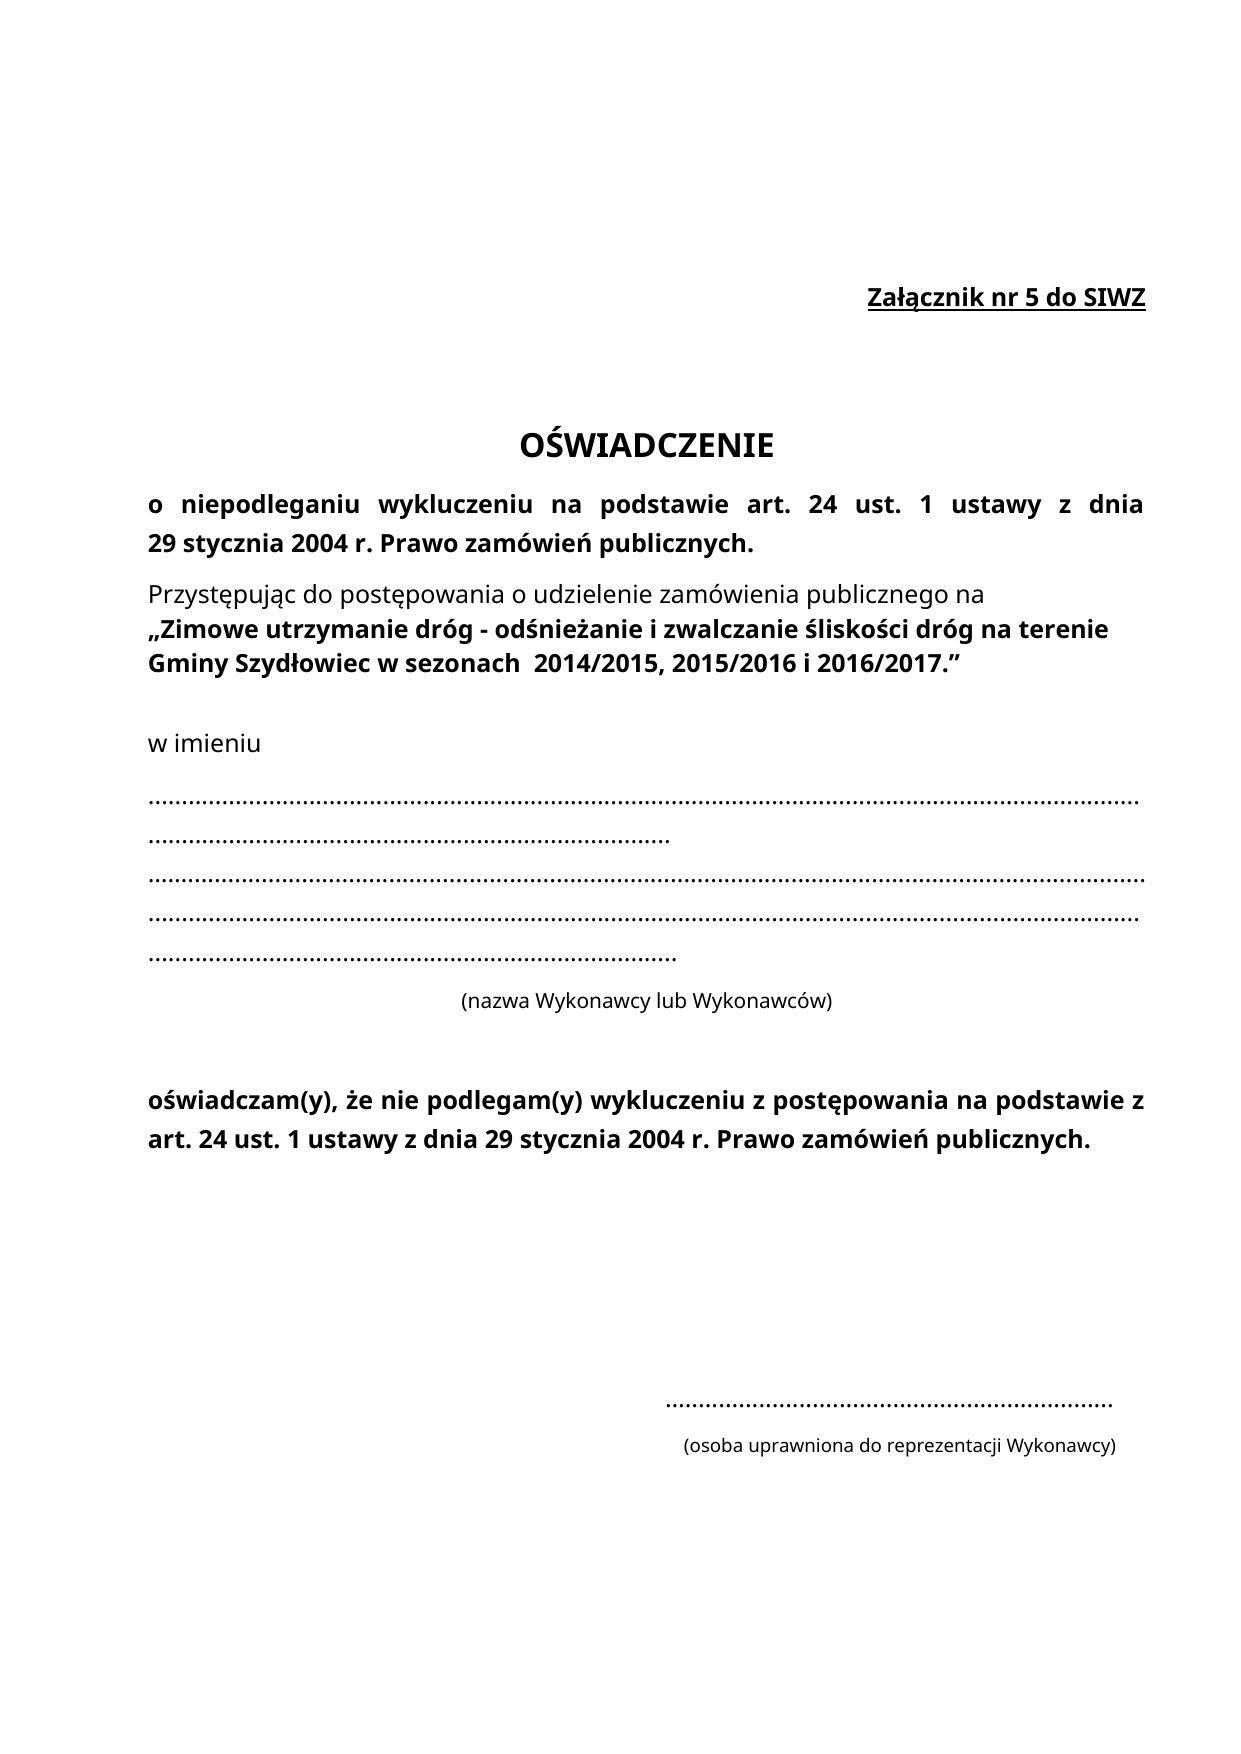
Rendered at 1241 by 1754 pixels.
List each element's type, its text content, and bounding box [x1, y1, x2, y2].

text w imieniu [148, 726, 1146, 760]
text OŚWIADCZENIE [148, 422, 1146, 467]
text Załącznik nr 5 do SIWZ [221, 280, 1146, 314]
text oświadczam(y), że nie podlegam(y) wykluczeniu z postępowania na podstawie z art. 24 ust. 1 ustawy z dnia 29 stycznia 2004 r. Prawo zamówień publicznych. [148, 1083, 1146, 1156]
text …................................................................ [591, 1380, 1146, 1414]
text Gminy Szydłowiec w sezonach 2014/2015, 2015/2016 i 2016/2017.” [148, 645, 1146, 679]
text (osoba uprawniona do reprezentacji Wykonawcy) [664, 1432, 1146, 1457]
text ..................................................................................................................................................................................................................................…….................................................................................................................................................................................................................................................................................................................................................................................. [148, 778, 1146, 968]
text (nazwa Wykonawcy lub Wykonawców) [148, 986, 1146, 1014]
text o niepodleganiu wykluczeniu na podstawie art. 24 ust. 1 ustawy z dnia 29 stycznia 2004 r. Prawo zamówień publicznych. [148, 486, 1146, 559]
text Przystępując do postępowania o udzielenie zamówienia publicznego na „Zimowe utrzymanie dróg - odśnieżanie i zwalczanie śliskości dróg na terenie [148, 577, 1146, 645]
